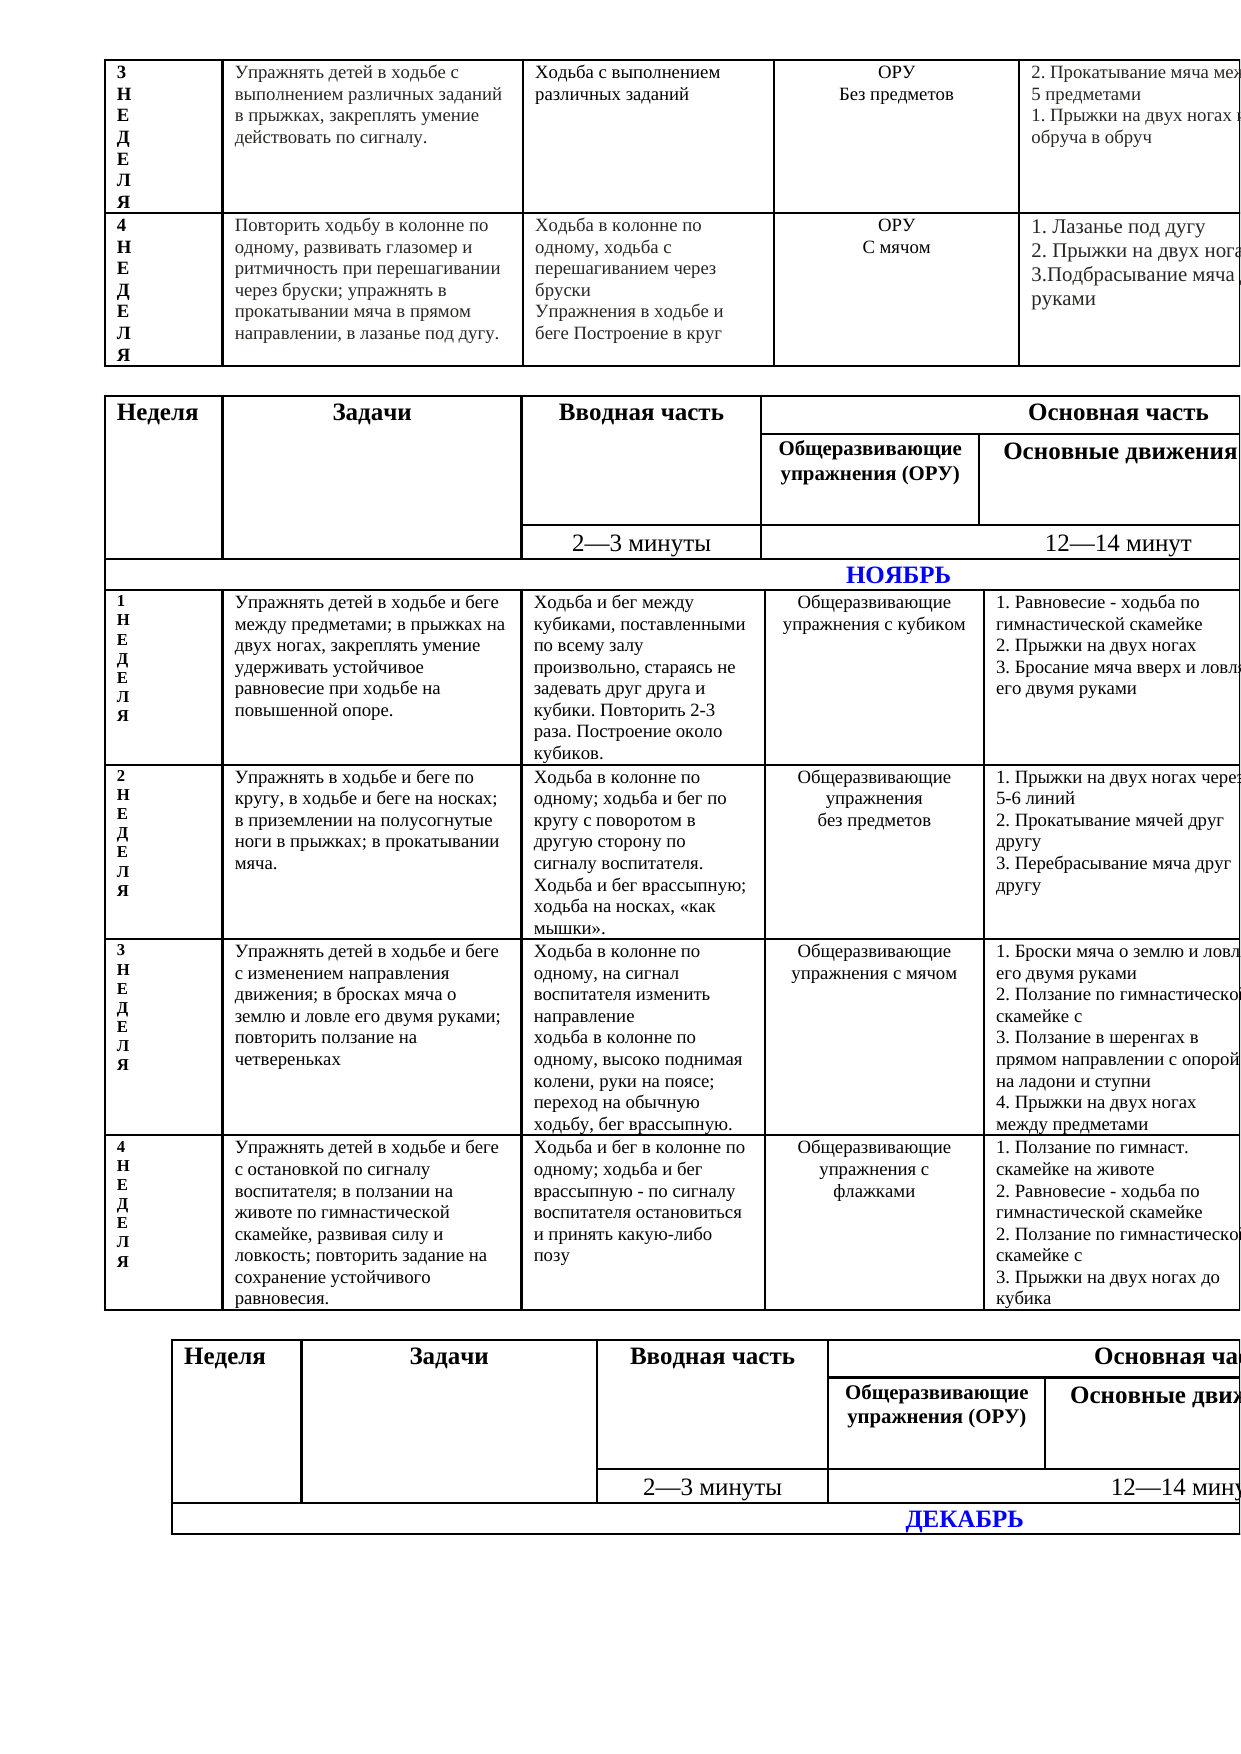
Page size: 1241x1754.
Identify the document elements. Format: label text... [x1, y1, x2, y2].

table_cell 2—3 минуты [598, 1470, 827, 1502]
table_cell ДЕКАБРЬ [173, 1504, 1239, 1533]
table_cell 2 Н Е Д Е Л Я [106, 766, 221, 938]
table_cell 3 Н Е Д Е Л Я [106, 940, 221, 1134]
table_cell ОРУ С мячом [775, 214, 1018, 365]
table_cell 1. Броски мяча о землю и ловля его двумя руками 2. Ползание по гимнастической скамейке с 3. Ползание в шеренгах в прямом направлении с опорой на ладони и ступни 4. Прыжки на двух ногах между предметами [985, 940, 1239, 1134]
table_cell Упражнять детей в ходьбе с выполнением различных заданий в прыжках, закреплять умение действовать по сигналу. [224, 61, 522, 212]
table_cell 1. Прыжки на двух ногах через 5-6 линий 2. Прокатывание мячей друг другу 3. Перебрасывание мяча друг другу [985, 766, 1239, 938]
table_cell Ходьба и бег в колонне по одному; ходьба и бег врассыпную - по сигналу воспитателя остановиться и принять какую-либо позу [523, 1136, 764, 1309]
table_header Вводная часть [523, 397, 760, 524]
table_cell 12—14 минут [762, 526, 1239, 558]
table_cell Общеразвивающие упражнения с кубиком [766, 591, 983, 763]
table_header Основная часть [762, 397, 1239, 433]
table_cell Ходьба в колонне по одному; ходьба и бег по кругу с поворотом в другую сторону по сигналу воспитателя. Ходьба и бег врассыпную; ходьба на носках, «как мышки». [523, 766, 764, 938]
table_cell Общеразвивающие упражнения без предметов [766, 766, 983, 938]
table_cell Основные движения [1046, 1379, 1239, 1468]
table_cell 4 Н Е Д Е Л Я [106, 214, 221, 365]
table_header Основная часть [829, 1341, 1239, 1376]
table_cell Основные движения [980, 435, 1239, 524]
table_cell 2. Прокатывание мяча между 4-5 предметами 1. Прыжки на двух ногах из обруча в обруч [1020, 61, 1239, 212]
table_cell Ходьба и бег между кубиками, поставленными по всему залу произвольно, стараясь не задевать друг друга и кубики. Повторить 2-3 раза. Построение около кубиков. [523, 591, 764, 763]
table_cell Общеразвивающие упражнения с флажками [766, 1136, 983, 1309]
table_cell 1. Лазанье под дугу 2. Прыжки на двух ногах 3. 3.Подбрасывание мяча двумя руками [1020, 214, 1239, 365]
table_cell 4 Н Е Д Е Л Я [106, 1136, 221, 1309]
table_cell 1 Н Е Д Е Л Я [106, 591, 221, 763]
table_header Неделя [173, 1341, 300, 1502]
table_header Неделя [106, 397, 221, 558]
table_cell 2—3 минуты [523, 526, 760, 558]
table_cell Упражнять детей в ходьбе и беге с остановкой по сигналу воспитателя; в ползании на животе по гимнастической скамейке, развивая силу и ловкость; повторить задание на сохранение устойчивого равновесия. [224, 1136, 520, 1309]
table_cell Ходьба с выполнением различных заданий [524, 61, 773, 212]
table_cell Упражнять детей в ходьбе и беге с изменением направления движения; в бросках мяча о землю и ловле его двумя руками; повторить ползание на четвереньках [224, 940, 520, 1134]
table_cell Общеразвивающие упражнения (ОРУ) [829, 1379, 1044, 1468]
table_cell Общеразвивающие упражнения с мячом [766, 940, 983, 1134]
table_cell Упражнять в ходьбе и беге по кругу, в ходьбе и беге на носках; в приземлении на полусогнутые ноги в прыжках; в прокатывании мяча. [224, 766, 520, 938]
table_header Задачи [224, 397, 520, 558]
table_header Задачи [303, 1341, 596, 1502]
table_cell 1. Ползание по гимнаст. скамейке на животе 2. Равновесие - ходьба по гимнастической скамейке 2. Ползание по гимнастической скамейке с 3. Прыжки на двух ногах до кубика [985, 1136, 1239, 1309]
table_header Вводная часть [598, 1341, 827, 1468]
table_cell 12—14 минут [829, 1470, 1239, 1502]
table_cell НОЯБРЬ [106, 560, 1239, 589]
table_cell Повторить ходьбу в колонне по одному, развивать глазомер и ритмичность при перешагивании через бруски; упражнять в прокатывании мяча в прямом направлении, в лазанье под дугу. [224, 214, 522, 365]
table_cell Ходьба в колонне по одному, ходьба с перешагиванием через бруски Упражнения в ходьбе и беге Построение в круг [524, 214, 773, 365]
table_cell 1. Равновесие - ходьба по гимнастической скамейке 2. Прыжки на двух ногах 3. Бросание мяча вверх и ловля его двумя руками [985, 591, 1239, 763]
table_cell Общеразвивающие упражнения (ОРУ) [762, 435, 978, 524]
table_cell 3 Н Е Д Е Л Я [106, 61, 221, 212]
table_cell Упражнять детей в ходьбе и беге между предметами; в прыжках на двух ногах, закреплять умение удерживать устойчивое равновесие при ходьбе на повышенной опоре. [224, 591, 520, 763]
table_cell ОРУ Без предметов [775, 61, 1018, 212]
table_cell Ходьба в колонне по одному, на сигнал воспитателя изменить направление ходьба в колонне по одному, высоко поднимая колени, руки на поясе; переход на обычную ходьбу, бег врассыпную. [523, 940, 764, 1134]
